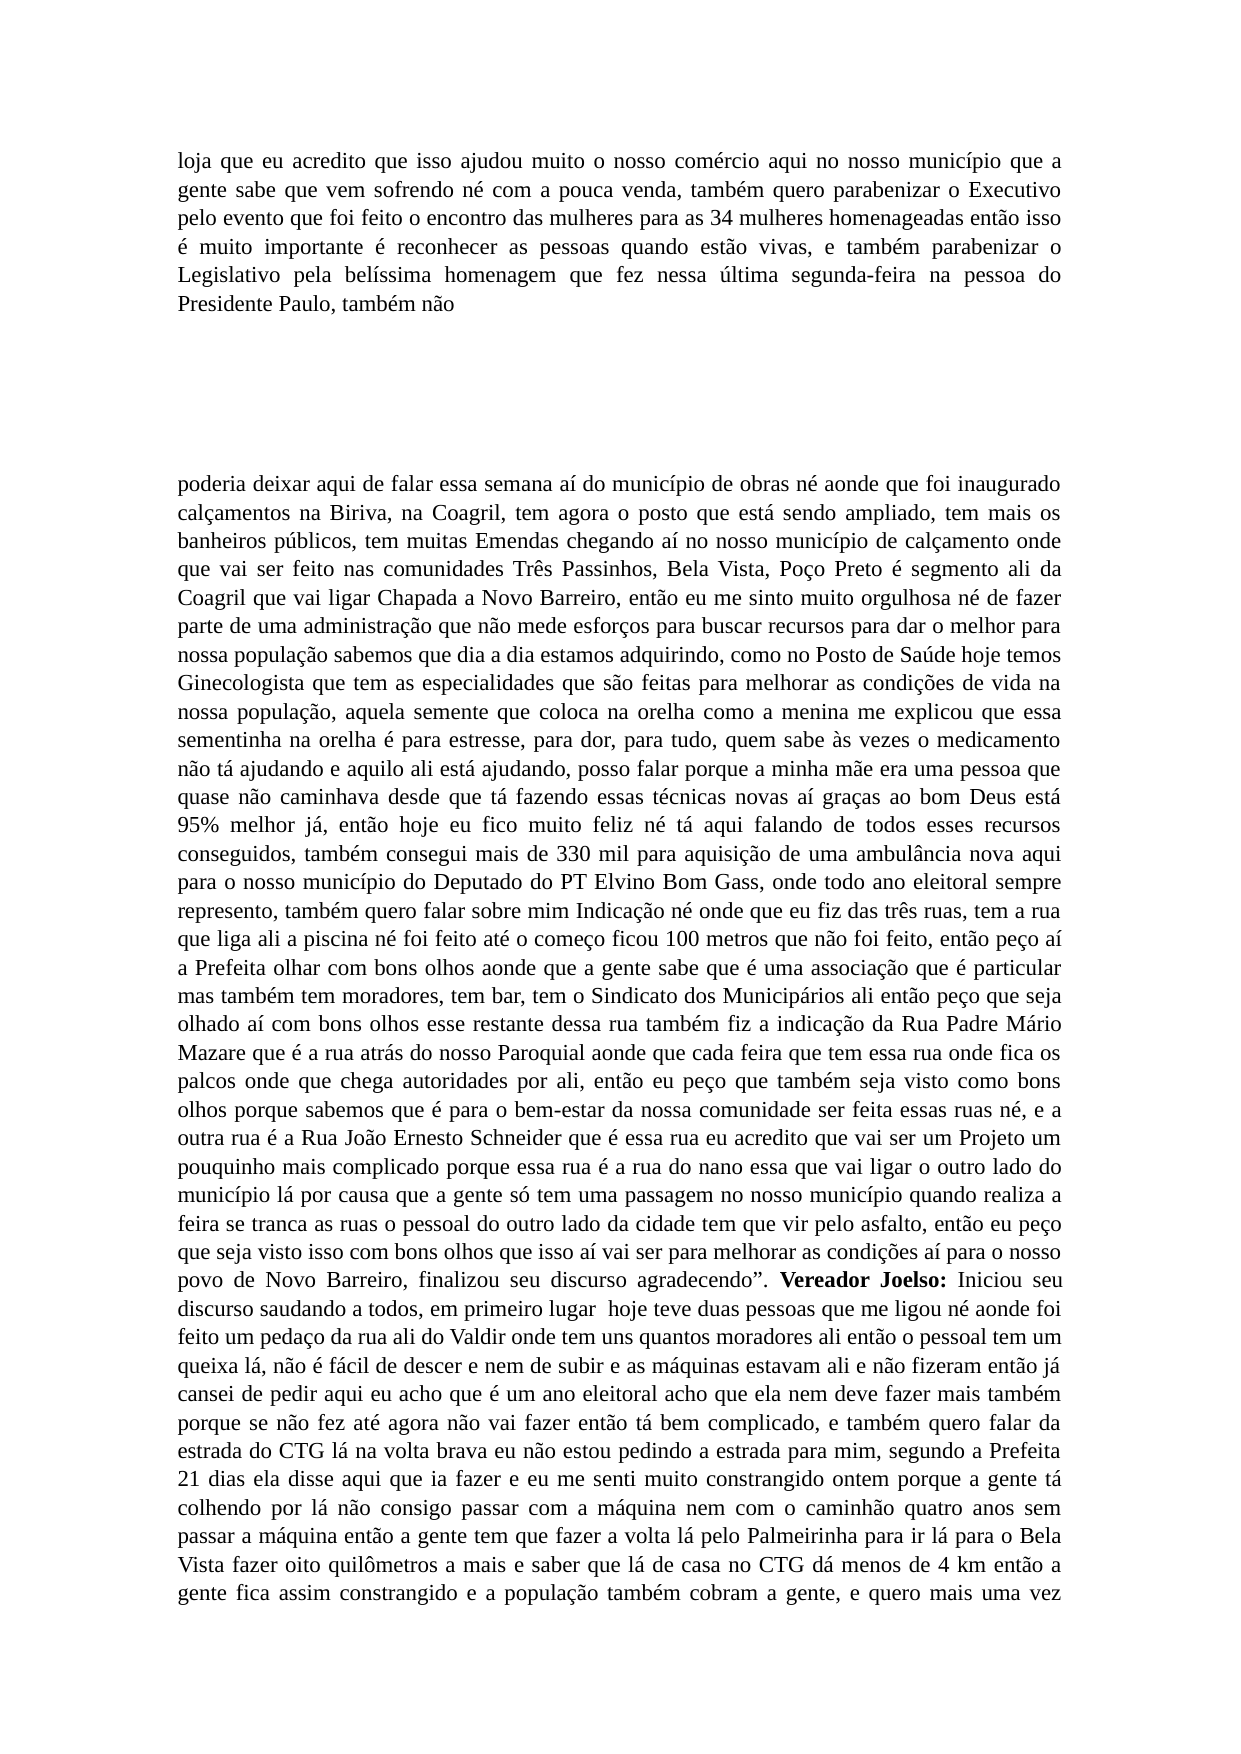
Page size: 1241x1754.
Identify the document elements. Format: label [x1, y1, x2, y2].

text [177, 470, 1063, 1606]
text [177, 148, 1063, 316]
